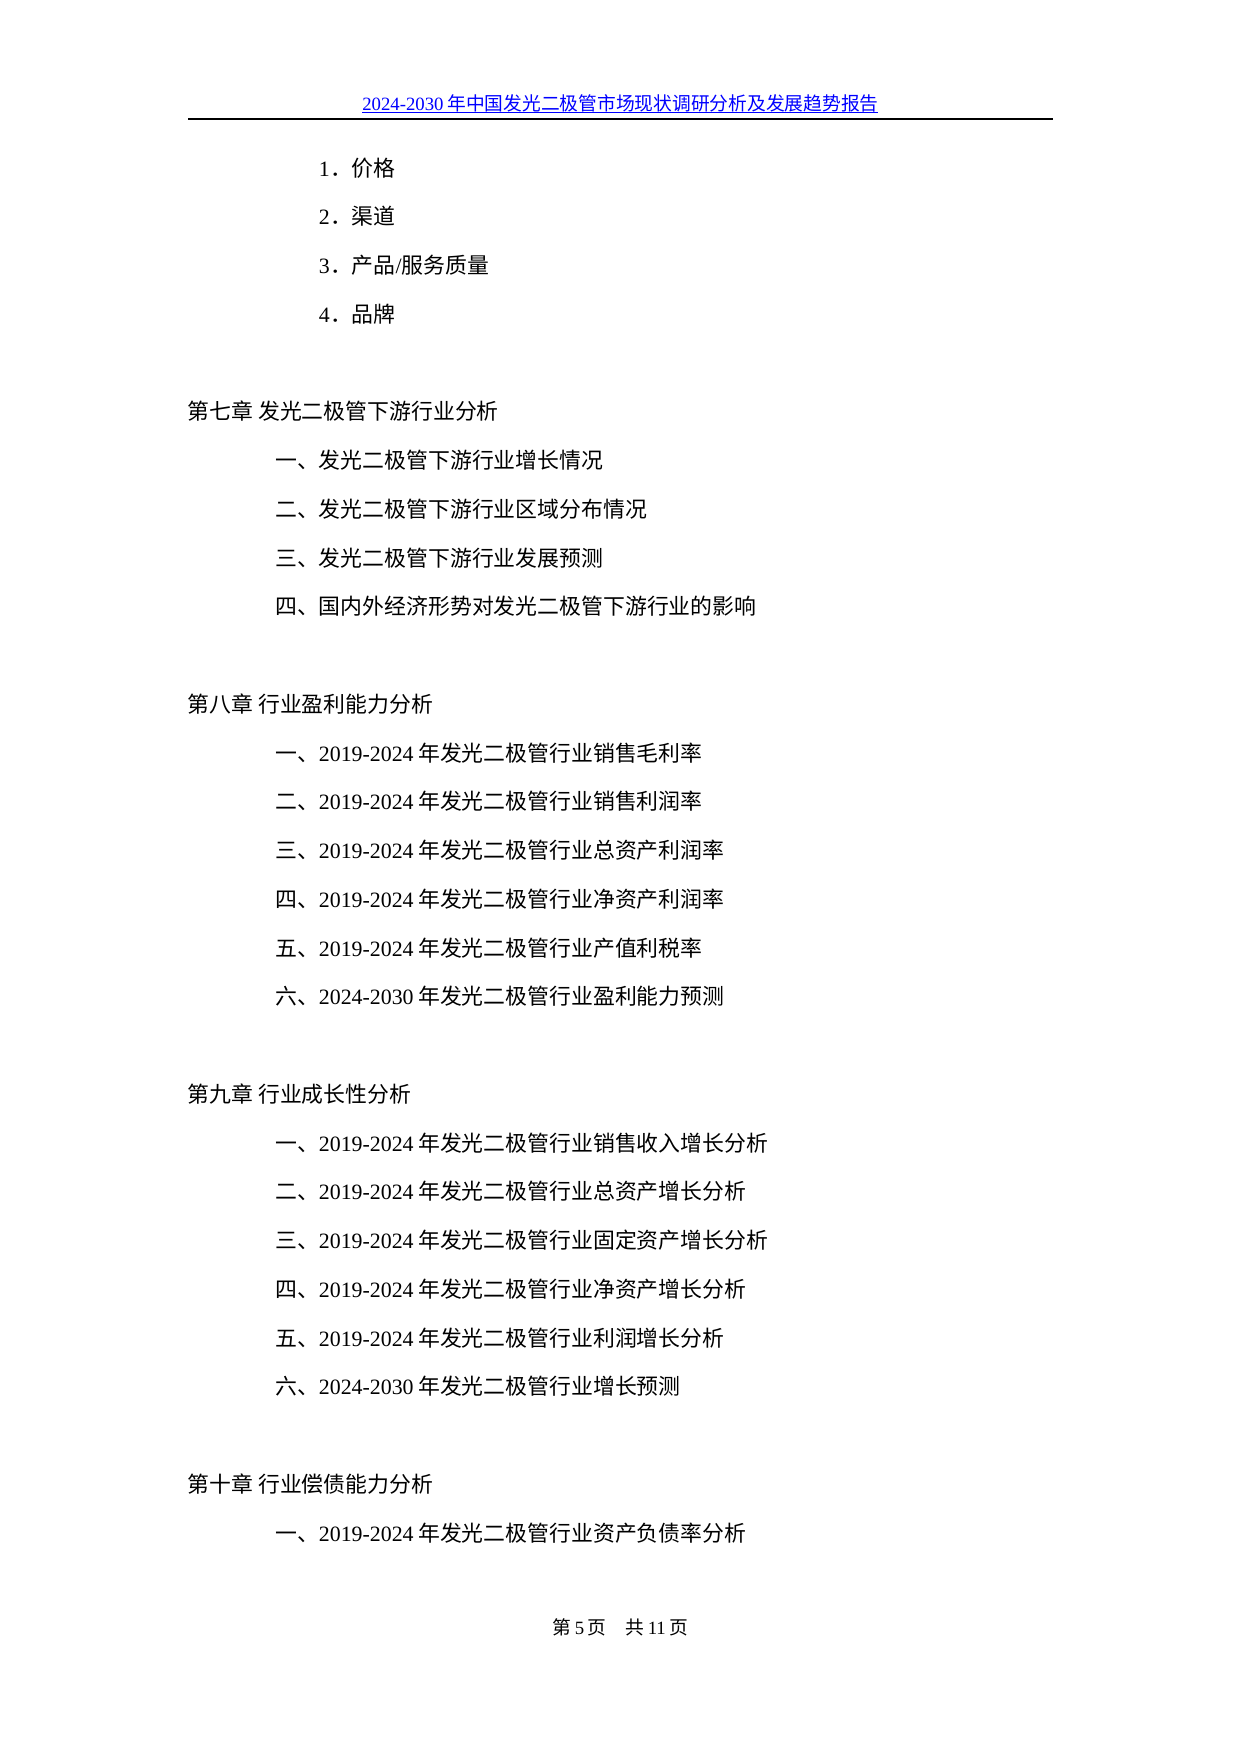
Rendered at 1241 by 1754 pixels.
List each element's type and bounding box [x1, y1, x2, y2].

text [187, 150, 1053, 1548]
